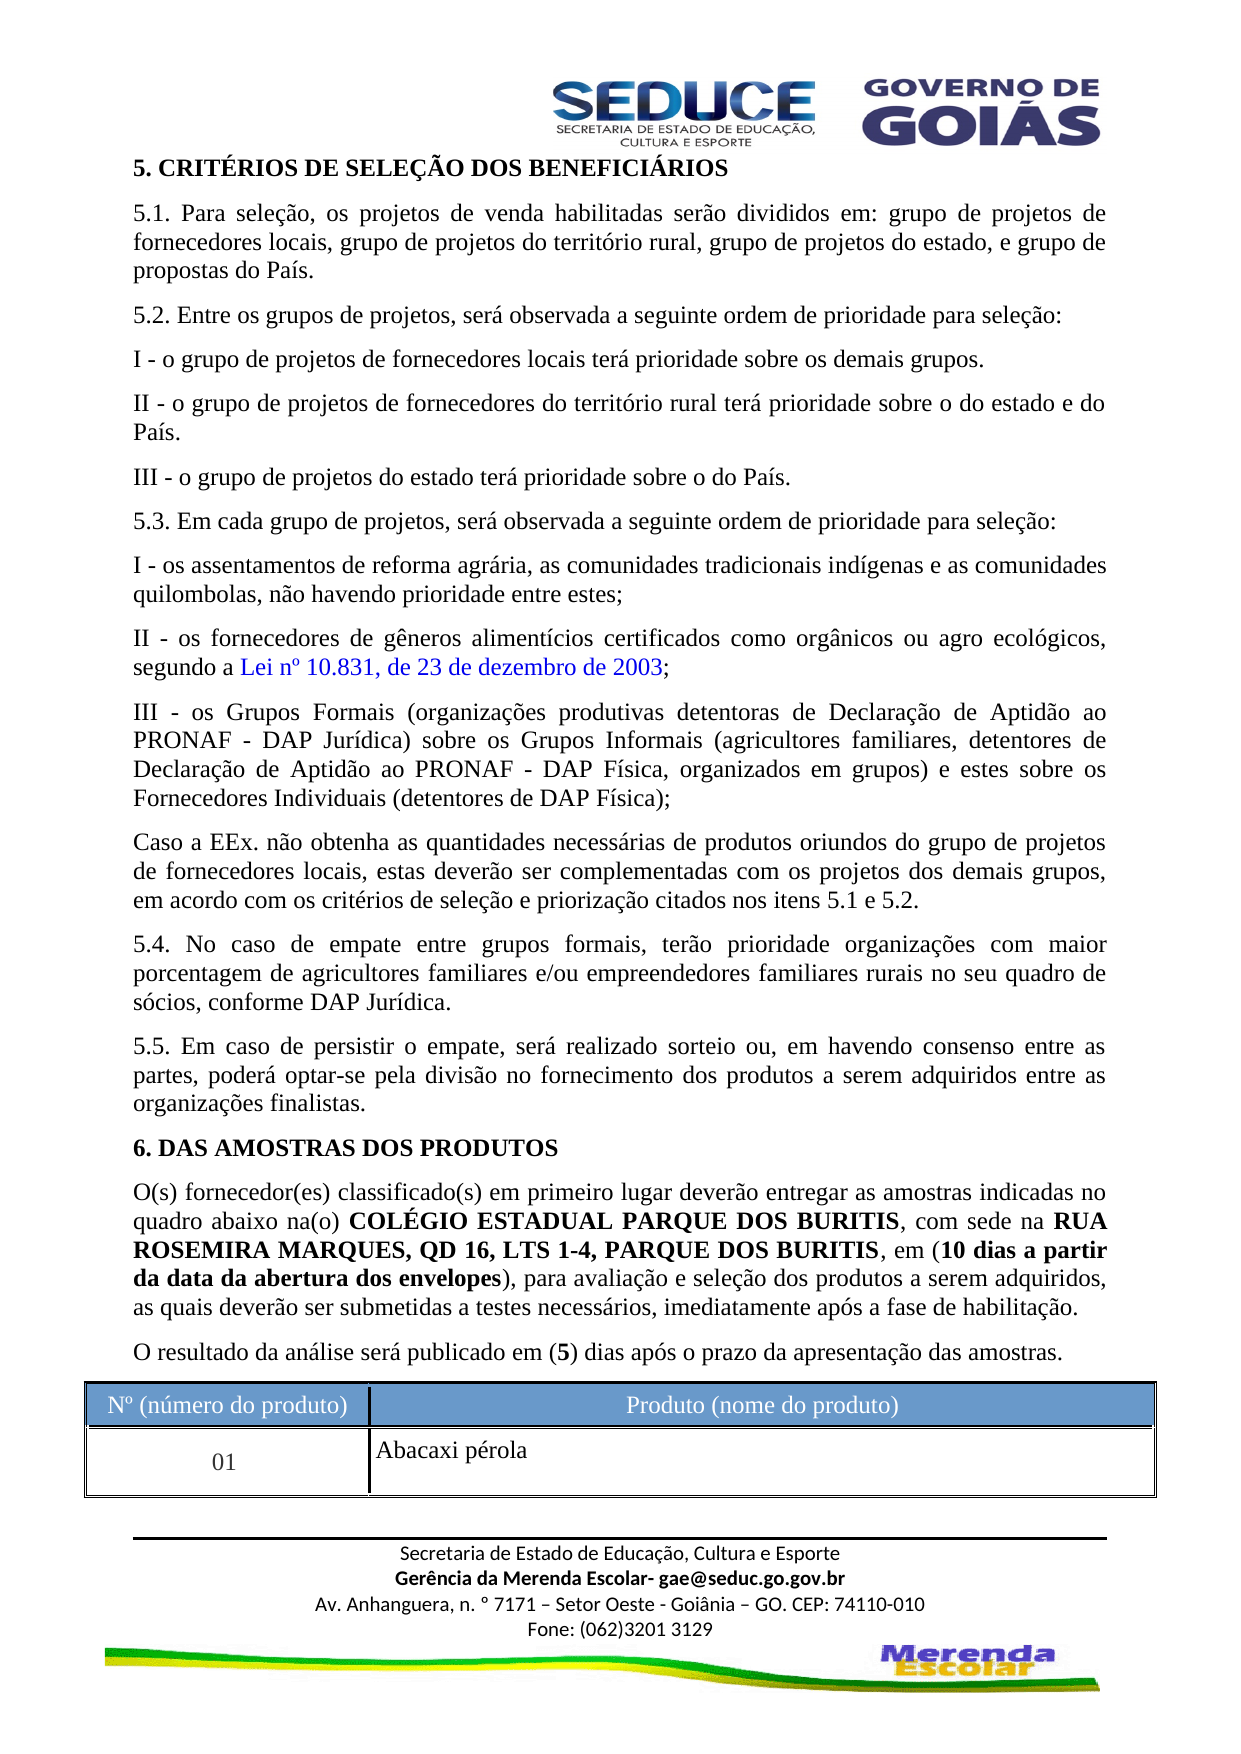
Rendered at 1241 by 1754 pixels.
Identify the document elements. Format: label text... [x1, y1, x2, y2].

text III - os Grupos Formais (organizações produtivas detentoras de Declaração de Aptidão ao PRONAF - DAP Jurídica) sobre os Grupos Informais (agricultores familiares, detentores de Declaração de Aptidão ao PRONAF - DAP Física, organizados em grupos) e estes sobre os Fornecedores Individuais (detentores de DAP Física); [133, 697, 1107, 812]
text 5. CRITÉRIOS DE SELEÇÃO DOS BENEFICIÁRIOS [133, 153, 1107, 182]
text I - o grupo de projetos de fornecedores locais terá prioridade sobre os demais grupos. [133, 344, 1107, 373]
table_header Nº (número do produto) [87, 1383, 369, 1425]
text 5.5. Em caso de persistir o empate, será realizado sorteio ou, em havendo consenso entre as partes, poderá optar-se pela divisão no fornecimento dos produtos a serem adquiridos entre as organizações finalistas. [133, 1031, 1107, 1117]
text I - os assentamentos de reforma agrária, as comunidades tradicionais indígenas e as comunidades quilombolas, não havendo prioridade entre estes; [133, 550, 1107, 608]
table_cell 01 [87, 1425, 369, 1494]
text O(s) fornecedor(es) classificado(s) em primeiro lugar deverão entregar as amostras indicadas no quadro abaixo na(o) COLÉGIO ESTADUAL PARQUE DOS BURITIS, com sede na RUA ROSEMIRA MARQUES, QD 16, LTS 1-4, PARQUE DOS BURITIS, em (10 dias a partir da data da abertura dos envelopes), para avaliação e seleção dos produtos a serem adquiridos, as quais deverão ser submetidas a testes necessários, imediatamente após a fase de habilitação. [133, 1177, 1107, 1321]
text II - o grupo de projetos de fornecedores do território rural terá prioridade sobre o do estado e do País. [133, 388, 1107, 446]
picture [552, 73, 1108, 154]
table_header Produto (nome do produto) [369, 1384, 1154, 1425]
text 5.3. Em cada grupo de projetos, será observada a seguinte ordem de prioridade para seleção: [133, 506, 1107, 535]
text III - o grupo de projetos do estado terá prioridade sobre o do País. [133, 462, 1107, 490]
text Caso a EEx. não obtenha as quantidades necessárias de produtos oriundos do grupo de projetos de fornecedores locais, estas deverão ser complementadas com os projetos dos demais grupos, em acordo com os critérios de seleção e priorização citados nos itens 5.1 e 5.2. [133, 827, 1107, 913]
text O resultado da análise será publicado em (5) dias após o prazo da apresentação das amostras. [133, 1337, 1107, 1365]
table_cell Abacaxi pérola [369, 1425, 1154, 1494]
text II - os fornecedores de gêneros alimentícios certificados como orgânicos ou agro ecológicos, segundo a Lei nº 10.831, de 23 de dezembro de 2003; [133, 623, 1107, 681]
text 5.2. Entre os grupos de projetos, será observada a seguinte ordem de prioridade para seleção: [133, 300, 1107, 328]
text 5.4. No caso de empate entre grupos formais, terão prioridade organizações com maior porcentagem de agricultores familiares e/ou empreendedores familiares rurais no seu quadro de sócios, conforme DAP Jurídica. [133, 929, 1107, 1015]
text 6. DAS AMOSTRAS DOS PRODUTOS [133, 1133, 1107, 1162]
text 5.1. Para seleção, os projetos de venda habilitadas serão divididos em: grupo de projetos de fornecedores locais, grupo de projetos do território rural, grupo de projetos do estado, e grupo de propostas do País. [133, 198, 1107, 284]
